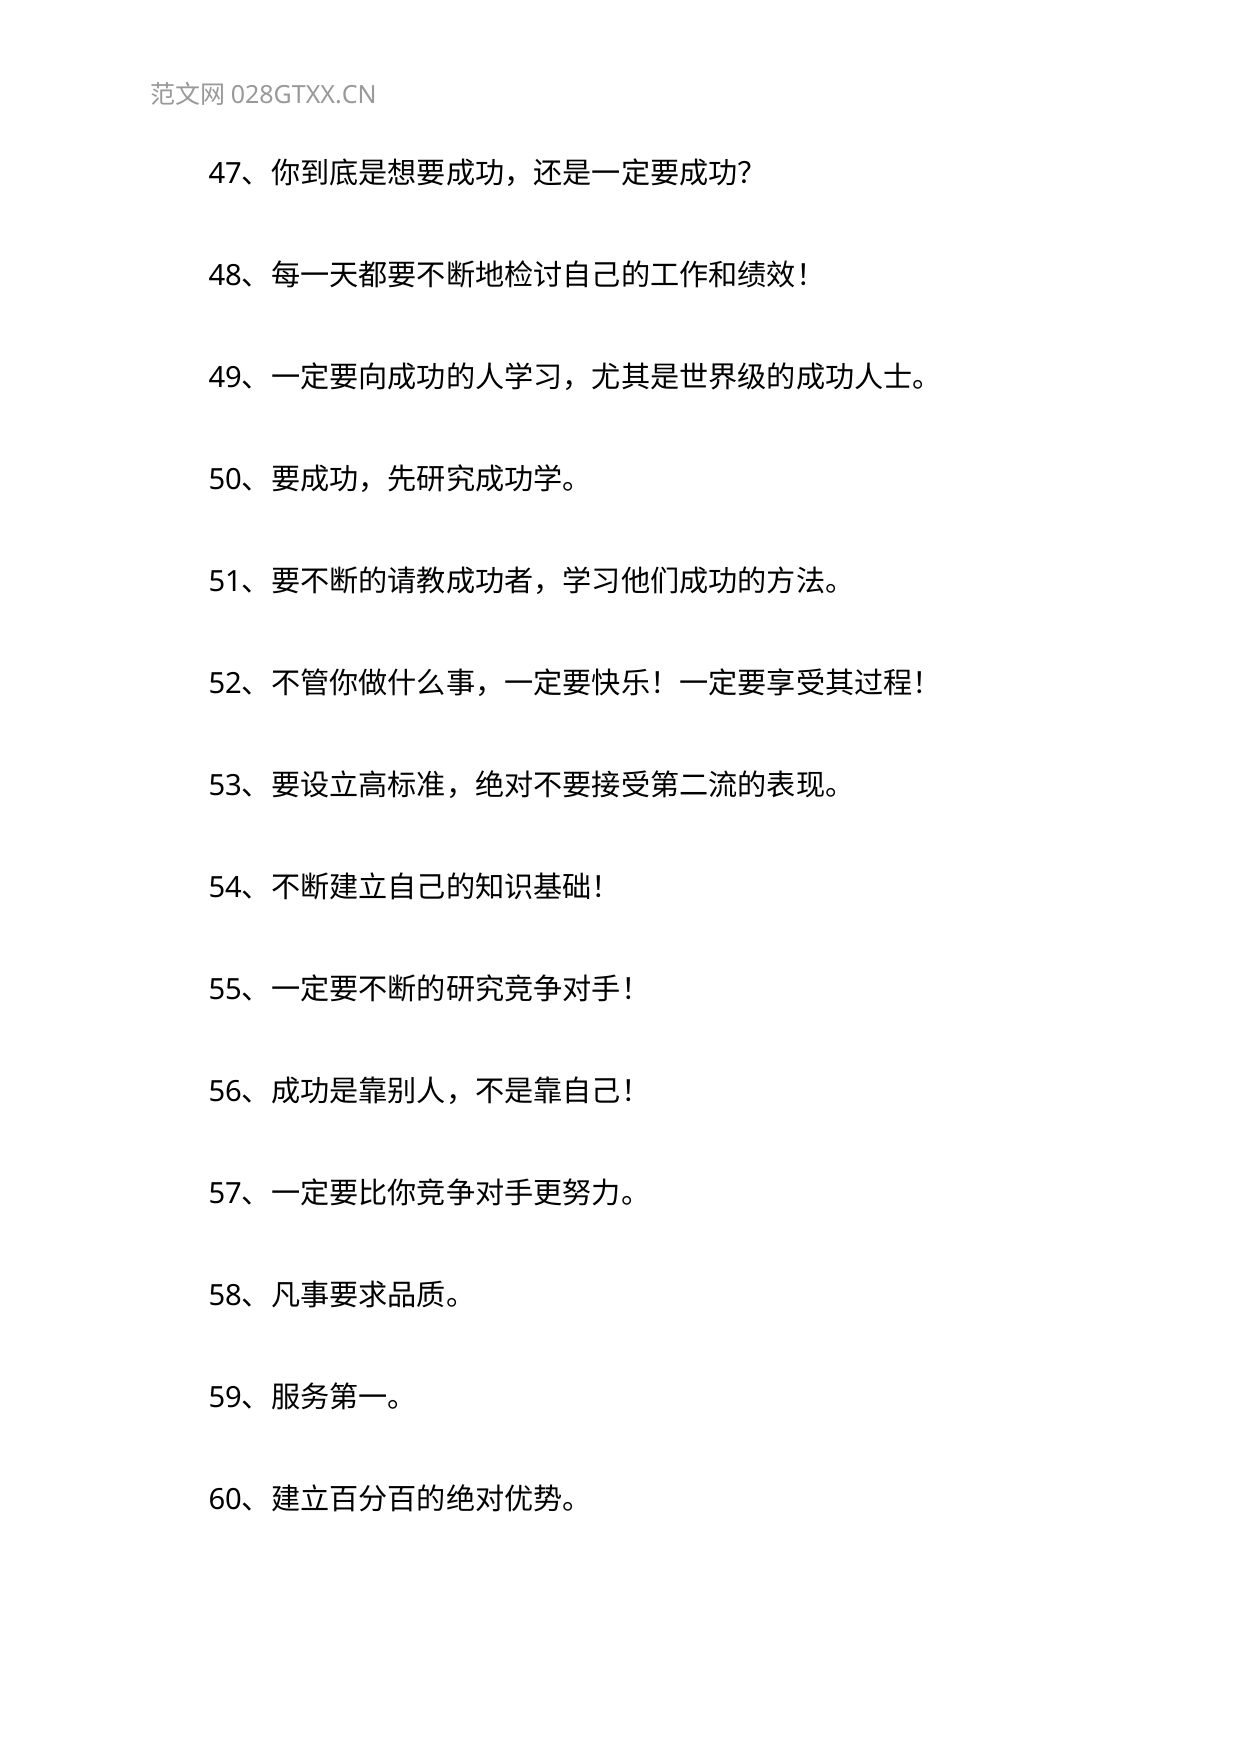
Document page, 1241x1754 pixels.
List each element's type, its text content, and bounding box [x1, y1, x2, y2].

text 56、成功是靠别人，不是靠自己！ [150, 1068, 1090, 1110]
text 59、服务第一。 [150, 1374, 1090, 1416]
text 50、要成功，先研究成功学。 [150, 456, 1090, 498]
text 55、一定要不断的研究竞争对手！ [150, 966, 1090, 1008]
text 49、一定要向成功的人学习，尤其是世界级的成功人士。 [150, 354, 1090, 396]
text 53、要设立高标准，绝对不要接受第二流的表现。 [150, 762, 1090, 804]
text 51、要不断的请教成功者，学习他们成功的方法。 [150, 558, 1090, 600]
text 48、每一天都要不断地检讨自己的工作和绩效！ [150, 252, 1090, 294]
text 47、你到底是想要成功，还是一定要成功？ [150, 150, 1090, 192]
text 54、不断建立自己的知识基础！ [150, 864, 1090, 906]
text 58、凡事要求品质。 [150, 1272, 1090, 1314]
text 52、不管你做什么事，一定要快乐！一定要享受其过程！ [150, 660, 1090, 702]
text 60、建立百分百的绝对优势。 [150, 1476, 1090, 1518]
text 57、一定要比你竞争对手更努力。 [150, 1170, 1090, 1212]
